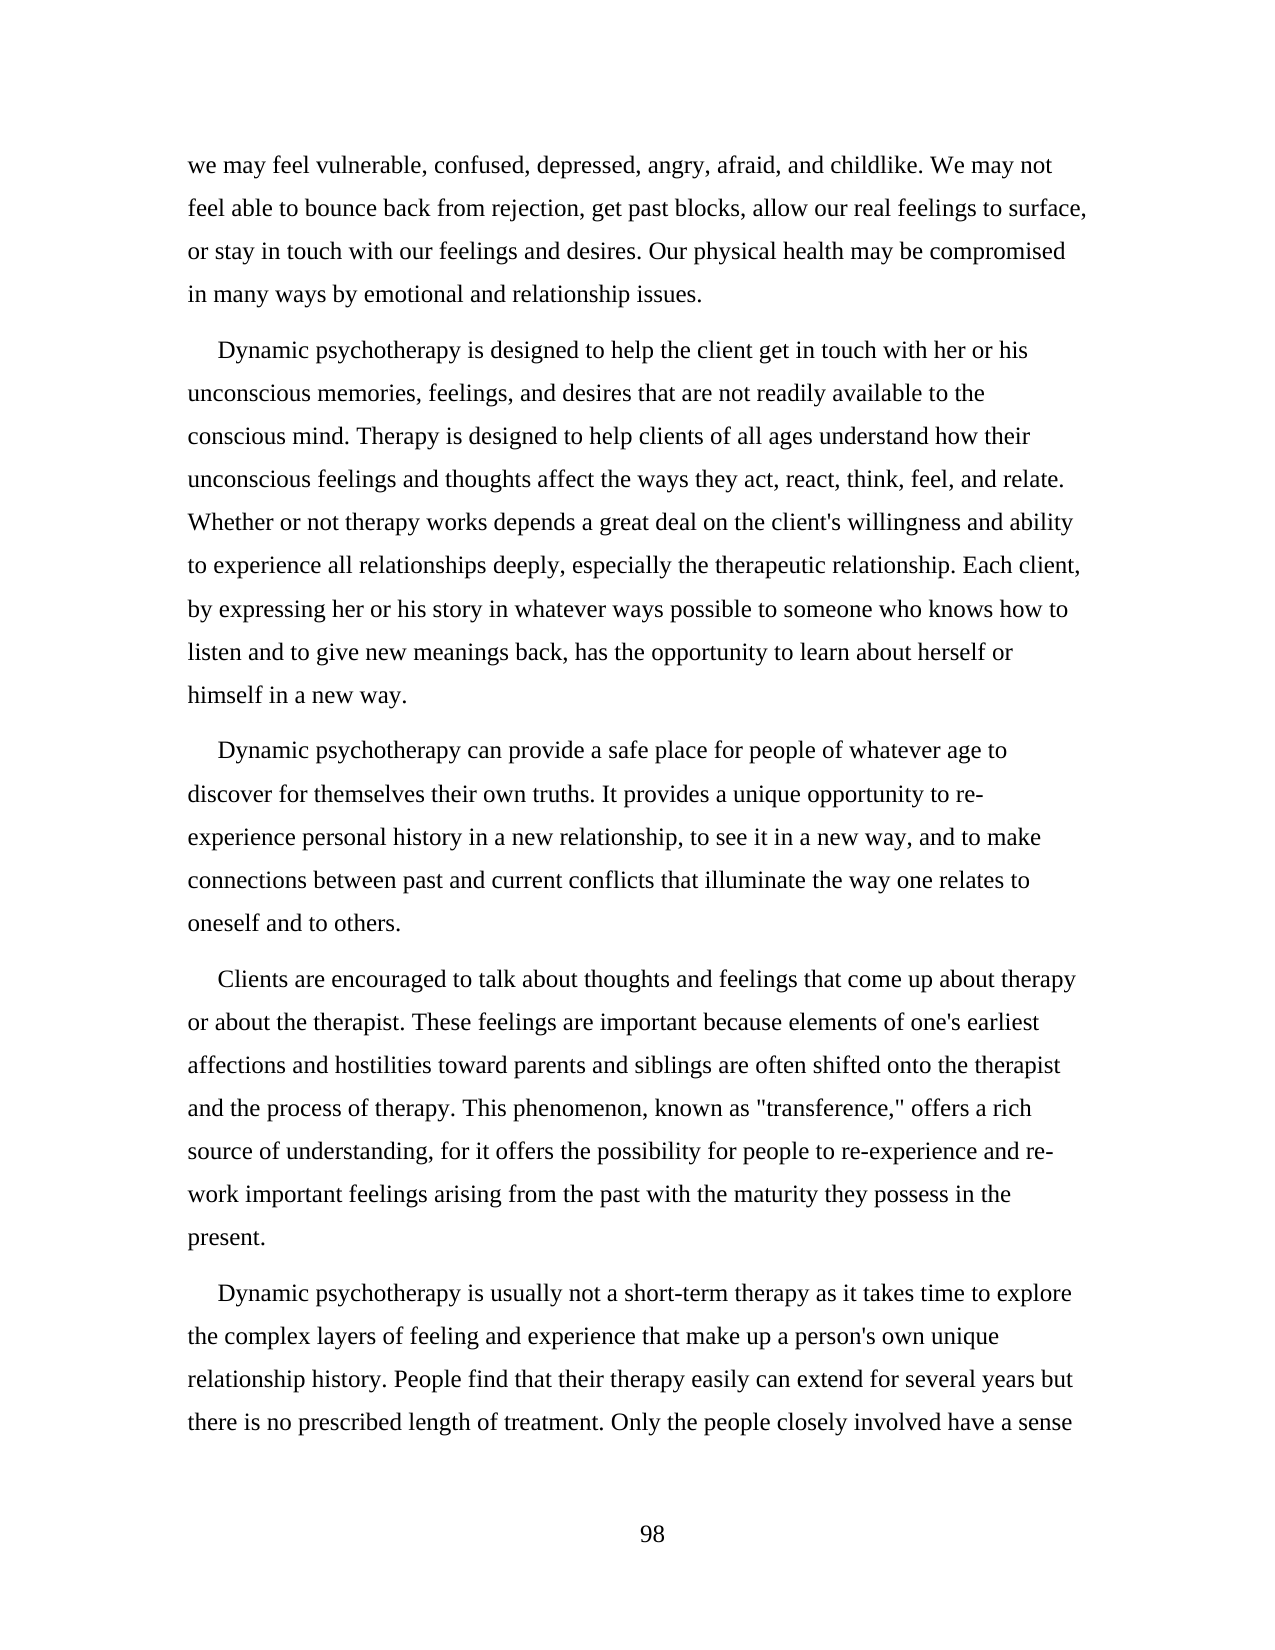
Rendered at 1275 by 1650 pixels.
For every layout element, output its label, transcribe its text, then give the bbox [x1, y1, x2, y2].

text Clients are encouraged to talk about thoughts and feelings that come up about therapy or about the therapist. These feelings are important because elements of one's earliest affections and hostilities toward parents and siblings are often shifted onto the therapist and the process of therapy. This phenomenon, known as "transference," offers a rich source of understanding, for it offers the possibility for people to re-experience and re-work important feelings arising from the past with the maturity they possess in the present. [187, 964, 1087, 1251]
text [187, 150, 1087, 308]
text Dynamic psychotherapy can provide a safe place for people of whatever age to discover for themselves their own truths. It provides a unique opportunity to re-experience personal history in a new relationship, to see it in a new way, and to make connections between past and current conflicts that illuminate the way one relates to oneself and to others. [187, 736, 1087, 937]
text Dynamic psychotherapy is designed to help the client get in touch with her or his unconscious memories, feelings, and desires that are not readily available to the conscious mind. Therapy is designed to help clients of all ages understand how their unconscious feelings and thoughts affect the ways they act, react, think, feel, and relate. Whether or not therapy works depends a great deal on the client's willingness and ability to experience all relationships deeply, especially the therapeutic relationship. Each client, by expressing her or his story in whatever ways possible to someone who knows how to listen and to give new meanings back, has the opportunity to learn about herself or himself in a new way. [187, 335, 1087, 709]
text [187, 1278, 1087, 1436]
